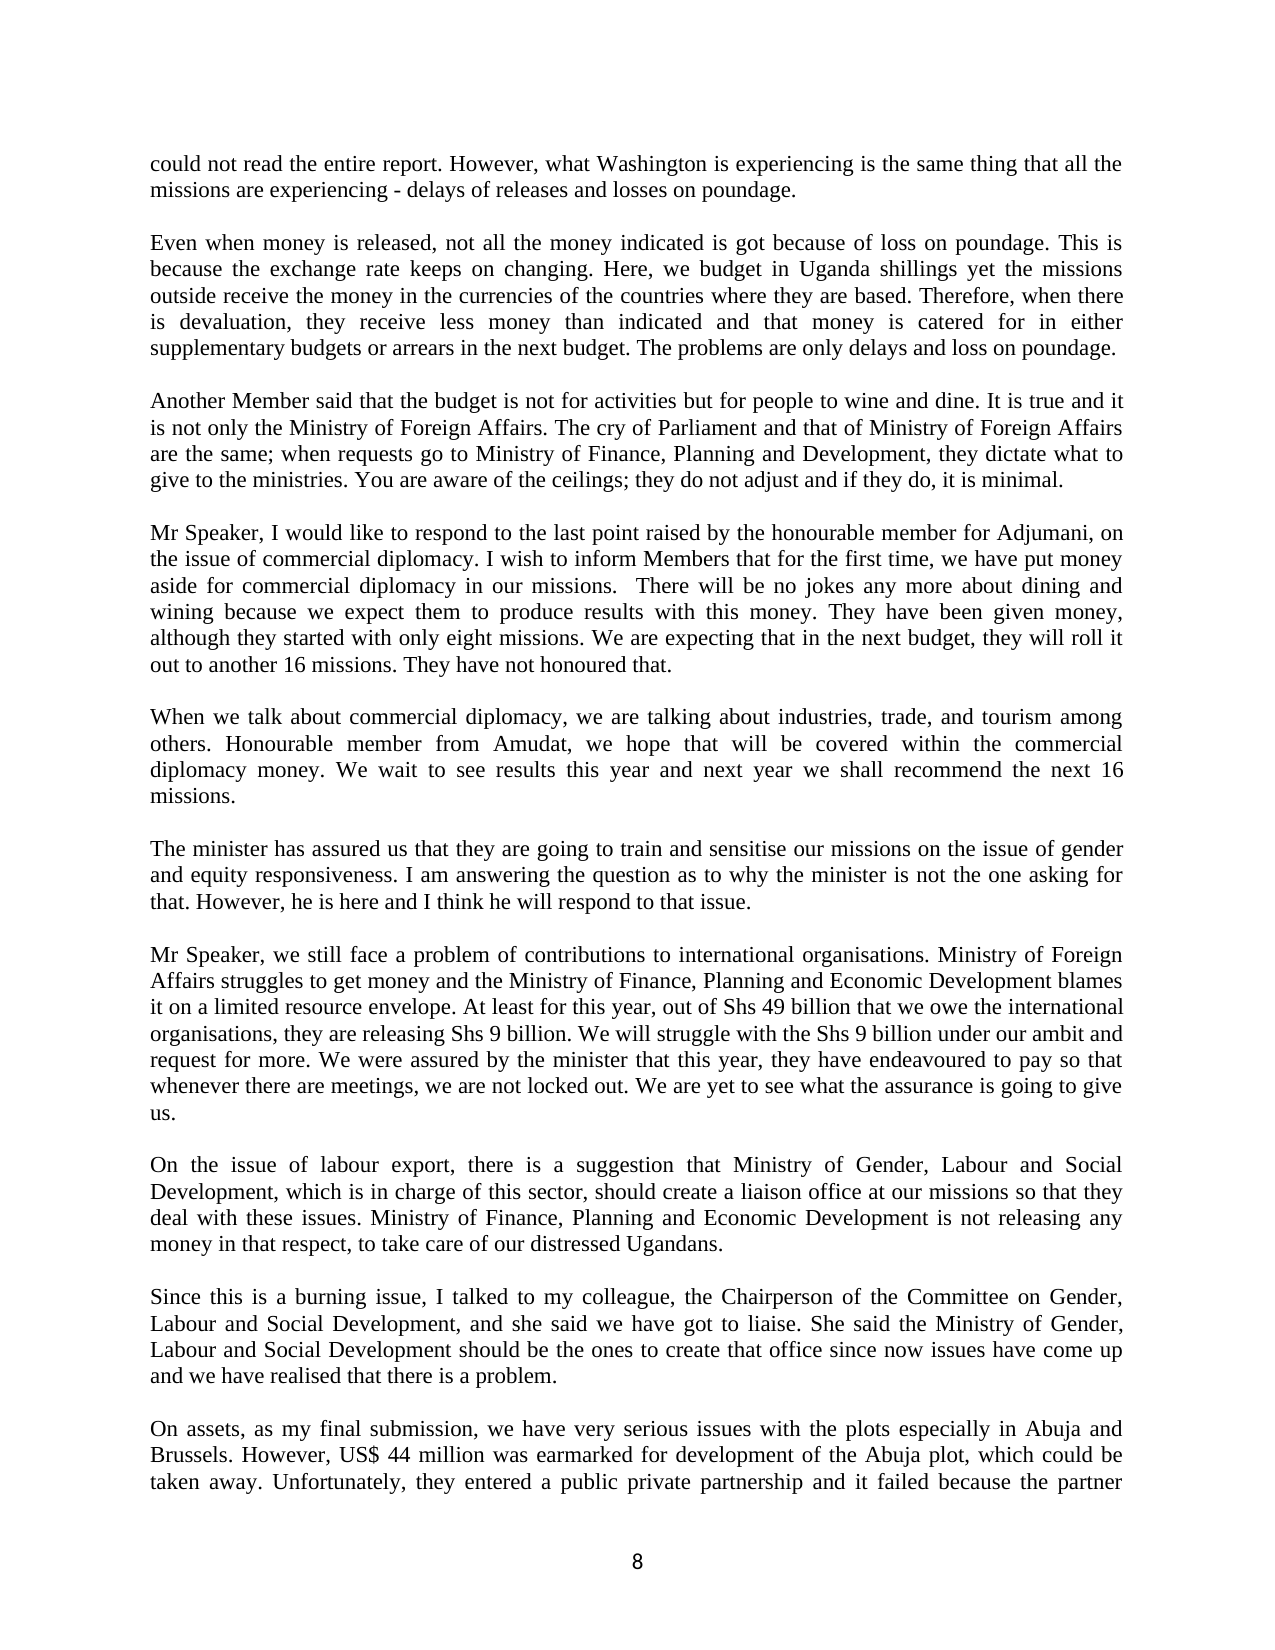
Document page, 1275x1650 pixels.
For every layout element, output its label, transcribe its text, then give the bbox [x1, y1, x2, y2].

text On the issue of labour export, there is a suggestion that Ministry of Gender, Labour and Social Development, which is in charge of this sector, should create a liaison office at our missions so that they deal with these issues. Ministry of Finance, Planning and Economic Development is not releasing any money in that respect, to take care of our distressed Ugandans. [150, 1151, 1125, 1257]
text Even when money is released, not all the money indicated is got because of loss on poundage. This is because the exchange rate keeps on changing. Here, we budget in Uganda shillings yet the missions outside receive the money in the currencies of the countries where they are based. Therefore, when there is devaluation, they receive less money than indicated and that money is catered for in either supplementary budgets or arrears in the next budget. The problems are only delays and loss on poundage. [150, 229, 1125, 361]
text The minister has assured us that they are going to train and sensitise our missions on the issue of gender and equity responsiveness. I am answering the question as to why the minister is not the one asking for that. However, he is here and I think he will respond to that issue. [150, 835, 1125, 914]
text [150, 150, 1125, 203]
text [150, 1415, 1125, 1494]
text Mr Speaker, we still face a problem of contributions to international organisations. Ministry of Foreign Affairs struggles to get money and the Ministry of Finance, Planning and Economic Development blames it on a limited resource envelope. At least for this year, out of Shs 49 billion that we owe the international organisations, they are releasing Shs 9 billion. We will struggle with the Shs 9 billion under our ambit and request for more. We were assured by the minister that this year, they have endeavoured to pay so that whenever there are meetings, we are not locked out. We are yet to see what the assurance is going to give us. [150, 941, 1125, 1125]
text Mr Speaker, I would like to respond to the last point raised by the honourable member for Adjumani, on the issue of commercial diplomacy. I wish to inform Members that for the first time, we have put money aside for commercial diplomacy in our missions. There will be no jokes any more about dining and wining because we expect them to produce results with this money. They have been given money, although they started with only eight missions. We are expecting that in the next budget, they will roll it out to another 16 missions. They have not honoured that. [150, 519, 1125, 677]
text Another Member said that the budget is not for activities but for people to wine and dine. It is true and it is not only the Ministry of Foreign Affairs. The cry of Parliament and that of Ministry of Foreign Affairs are the same; when requests go to Ministry of Finance, Planning and Development, they dictate what to give to the ministries. You are aware of the ceilings; they do not adjust and if they do, it is minimal. [150, 387, 1125, 493]
text Since this is a burning issue, I talked to my colleague, the Chairperson of the Committee on Gender, Labour and Social Development, and she said we have got to liaise. She said the Ministry of Gender, Labour and Social Development should be the ones to create that office since now issues have come up and we have realised that there is a problem. [150, 1283, 1125, 1389]
text When we talk about commercial diplomacy, we are talking about industries, trade, and tourism among others. Honourable member from Amudat, we hope that will be covered within the commercial diplomacy money. We wait to see results this year and next year we shall recommend the next 16 missions. [150, 703, 1125, 809]
